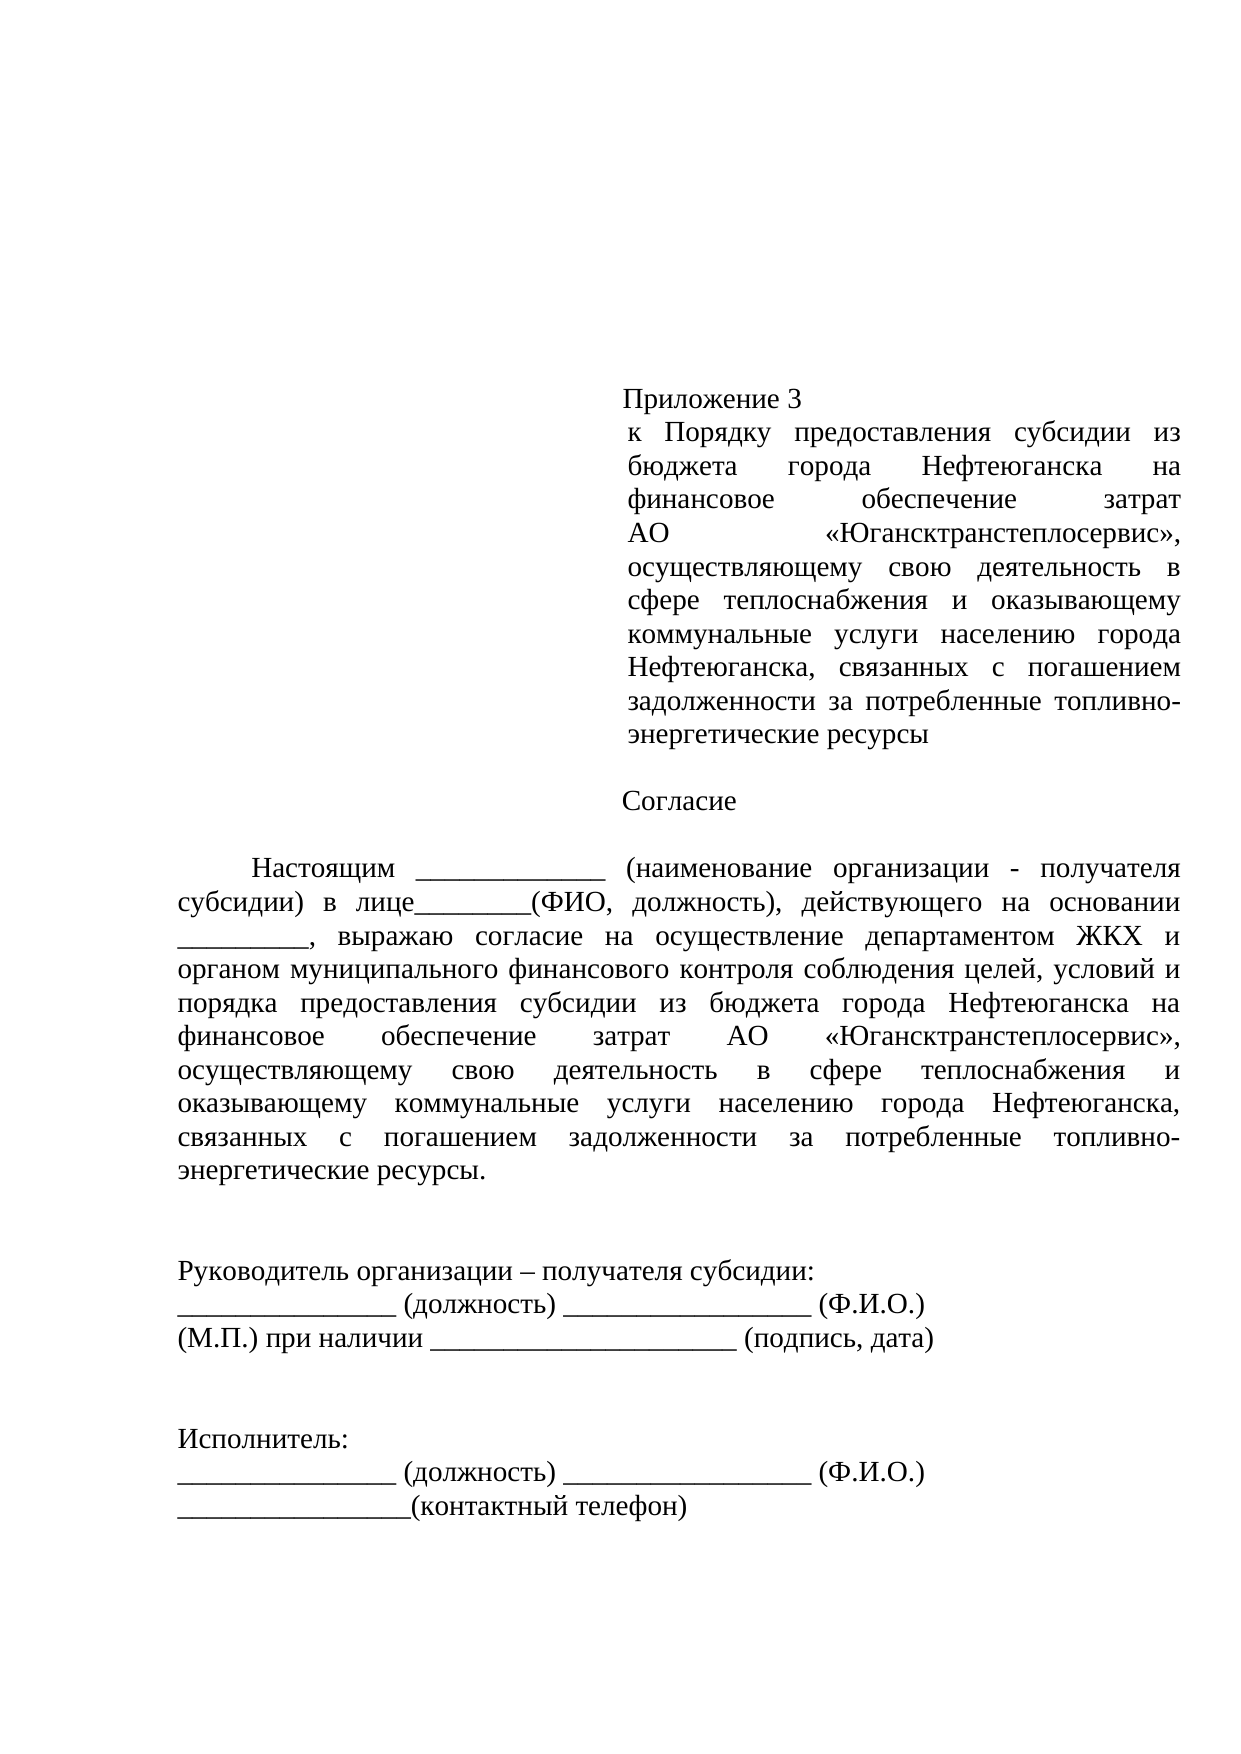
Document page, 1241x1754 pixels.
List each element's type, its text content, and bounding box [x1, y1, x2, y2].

text ________________(контактный телефон) [177, 1488, 1181, 1521]
text Согласие [177, 783, 1181, 817]
text Исполнитель: [177, 1421, 1181, 1454]
text к Порядку предоставления субсидии из бюджета города Нефтеюганска на финансовое обеспечение затрат АО «Югансктранстеплосервис», осуществляющему свою деятельность в сфере теплоснабжения и оказывающему коммунальные услуги населению города Нефтеюганска, связанных с погашением задолженности за потребленные топливно-энергетические ресурсы [627, 414, 1181, 750]
text Руководитель организации – получателя субсидии: [177, 1253, 1181, 1287]
text Приложение 3 [177, 381, 1181, 414]
text _______________ (должность) _________________ (Ф.И.О.) [177, 1287, 1181, 1320]
text Настоящим _____________ (наименование организации - получателя субсидии) в лице________(ФИО, должность), действующего на основании _________, выражаю согласие на осуществление департаментом ЖКХ и органом муниципального финансового контроля соблюдения целей, условий и порядка предоставления субсидии из бюджета города Нефтеюганска на финансовое обеспечение затрат АО «Югансктранстеплосервис», осуществляющему свою деятельность в сфере теплоснабжения и оказывающему коммунальные услуги населению города Нефтеюганска, связанных с погашением задолженности за потребленные топливно-энергетические ресурсы. [177, 851, 1181, 1186]
text (М.П.) при наличии _____________________ (подпись, дата) [177, 1320, 1181, 1354]
text _______________ (должность) _________________ (Ф.И.О.) [177, 1454, 1181, 1488]
